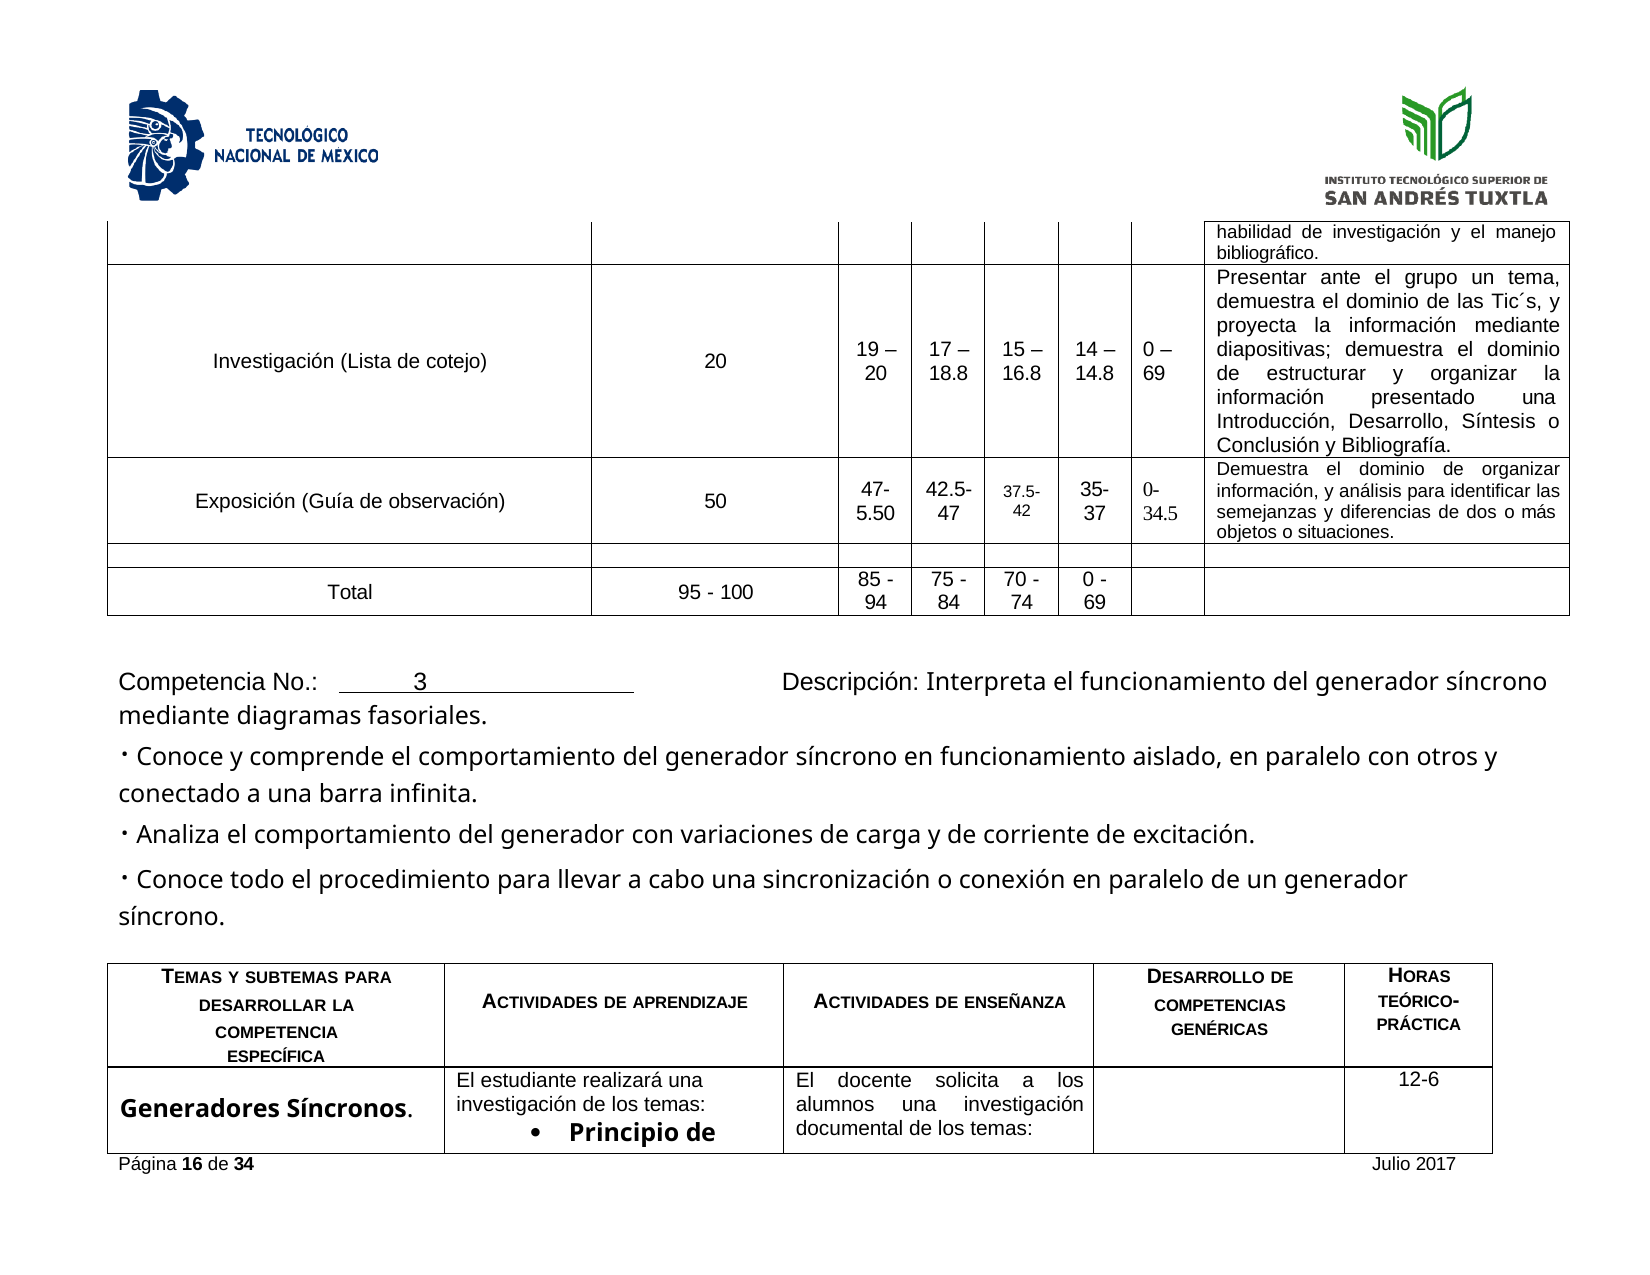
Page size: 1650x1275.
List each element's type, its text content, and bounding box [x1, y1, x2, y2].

table_cell 19 – 20 [839, 265, 911, 457]
table_header [592, 221, 839, 264]
table_cell 0 - 69 [1059, 568, 1131, 615]
table_cell 17 – 18.8 [912, 265, 984, 457]
table_cell 0 – 69 [1132, 265, 1204, 457]
table_header [108, 221, 592, 264]
table_cell Investigación (Lista de cotejo) [108, 265, 591, 457]
table_cell Presentar ante el grupo un tema, demuestra el dominio de las Tic´s, y proyecta la información mediante diapositivas; demuestra el dominio de estructurar y organizar la información presentado una Introducción, Desarrollo, Síntesis o Conclusión y Bibliografía. [1205, 265, 1569, 457]
table_header [912, 221, 985, 264]
table_cell [985, 544, 1058, 567]
table_header [1131, 221, 1204, 264]
table_cell 70 - 74 [985, 568, 1058, 615]
table_header [1058, 221, 1131, 264]
picture [118, 815, 143, 849]
table_cell 37.5- 42 [985, 458, 1058, 543]
table_cell [1205, 568, 1569, 615]
table_cell Exposición (Guía de observación) [108, 458, 591, 543]
table_cell [108, 544, 591, 567]
table_header habilidad de investigación y el manejo bibliográfico. [1205, 222, 1569, 264]
table_cell Demuestra el dominio de organizar información, y análisis para identificar las semejanzas y diferencias de dos o más objetos o situaciones. [1205, 458, 1569, 543]
picture [127, 90, 378, 201]
picture [1325, 86, 1548, 205]
table_header Actividades de aprendizaje [445, 964, 783, 1066]
table_cell 12-6 [1345, 1068, 1492, 1153]
table_cell 95 - 100 [592, 568, 838, 615]
table_header Actividades de enseñanza [784, 964, 1093, 1066]
text Conoce y comprende el comportamiento del generador síncrono en funcionamiento aislado, en paralelo con otros y conectado a una barra infinita. [118, 738, 1581, 810]
table_header Desarrollo de competencias GENÉRICAS [1094, 964, 1344, 1066]
text Competencia No.: 3 Descripción: Interpreta el funcionamiento del generador síncrono mediante diagramas fasoriales. [118, 663, 1564, 732]
table_cell 85 - 94 [839, 568, 911, 615]
table_header Horas TEÓRICO- PRÁCTICA [1345, 964, 1492, 1066]
table_cell 14 – 14.8 [1059, 265, 1131, 457]
text Conoce todo el procedimiento para llevar a cabo una sincronización o conexión en paralelo de un generador síncrono. [118, 861, 1463, 933]
table_header [985, 221, 1058, 264]
text Analiza el comportamiento del generador con variaciones de carga y de corriente de excitación. [136, 817, 1581, 851]
table_cell [839, 544, 911, 567]
table_cell [1094, 1068, 1344, 1153]
table_header Temas y subtemas para desarrollar la competencia ESPECÍFICA [108, 964, 444, 1066]
table_cell 35- 37 [1059, 458, 1131, 543]
table_cell El docente solicita a los alumnos una investigación documental de los temas: Principio de [784, 1068, 1093, 1153]
table_cell 50 [592, 458, 838, 543]
table_cell [592, 544, 838, 567]
table_cell [1205, 544, 1569, 567]
table_cell [1059, 544, 1131, 567]
table_cell 42.5- 47 [912, 458, 984, 543]
table_cell [912, 544, 984, 567]
table_cell 75 - 84 [912, 568, 984, 615]
table_cell 47- 5.50 [839, 458, 911, 543]
table_cell 15 – 16.8 [985, 265, 1058, 457]
table_cell [1132, 544, 1204, 567]
table_cell 0- 34.5 [1132, 458, 1204, 543]
table_cell Generadores Síncronos. 3.1. Principio de [108, 1068, 444, 1153]
table_cell [1132, 568, 1204, 615]
table_header [839, 221, 912, 264]
table_cell 20 [592, 265, 838, 457]
table_cell El estudiante realizará una investigación de los temas: Principio de funcionamiento y [445, 1068, 783, 1153]
table_cell Total [108, 568, 591, 615]
